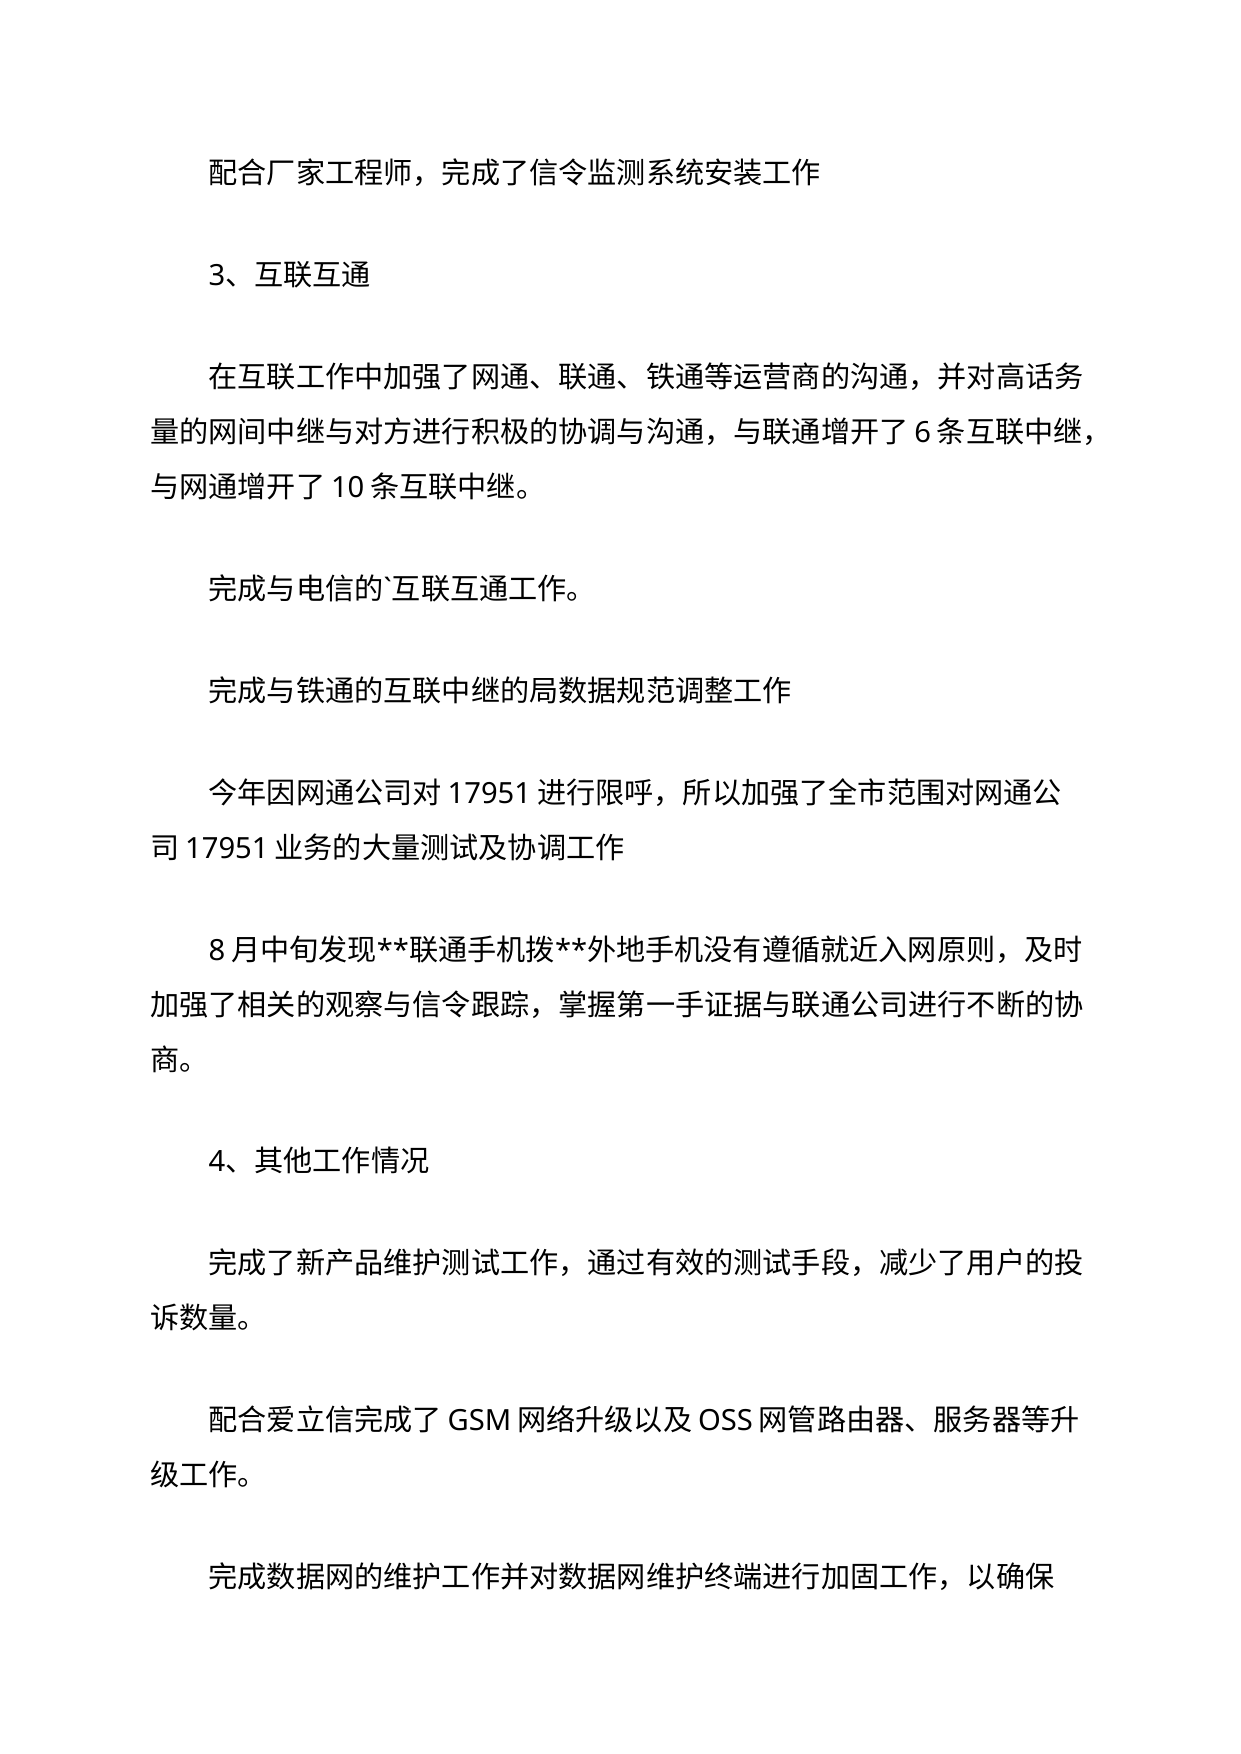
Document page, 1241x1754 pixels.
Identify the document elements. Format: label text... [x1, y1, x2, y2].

text 在互联工作中加强了网通、联通、铁通等运营商的沟通，并对高话务量的网间中继与对方进行积极的协调与沟通，与联通增开了6条互联中继，与网通增开了10条互联中继。 [150, 354, 1090, 506]
text 完成了新产品维护测试工作，通过有效的测试手段，减少了用户的投诉数量。 [150, 1240, 1090, 1337]
text 完成与电信的`互联互通工作。 [150, 566, 1090, 608]
text 配合爱立信完成了GSM网络升级以及OSS网管路由器、服务器等升级工作。 [150, 1397, 1090, 1494]
text 今年因网通公司对17951进行限呼，所以加强了全市范围对网通公司17951业务的大量测试及协调工作 [150, 769, 1090, 867]
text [150, 1553, 1090, 1596]
text 完成与铁通的互联中继的局数据规范调整工作 [150, 668, 1090, 710]
text 4、其他工作情况 [150, 1138, 1090, 1180]
text 3、互联互通 [150, 252, 1090, 294]
text 配合厂家工程师，完成了信令监测系统安装工作 [150, 150, 1090, 192]
text 8月中旬发现**联通手机拨**外地手机没有遵循就近入网原则，及时加强了相关的观察与信令跟踪，掌握第一手证据与联通公司进行不断的协商。 [150, 926, 1090, 1078]
